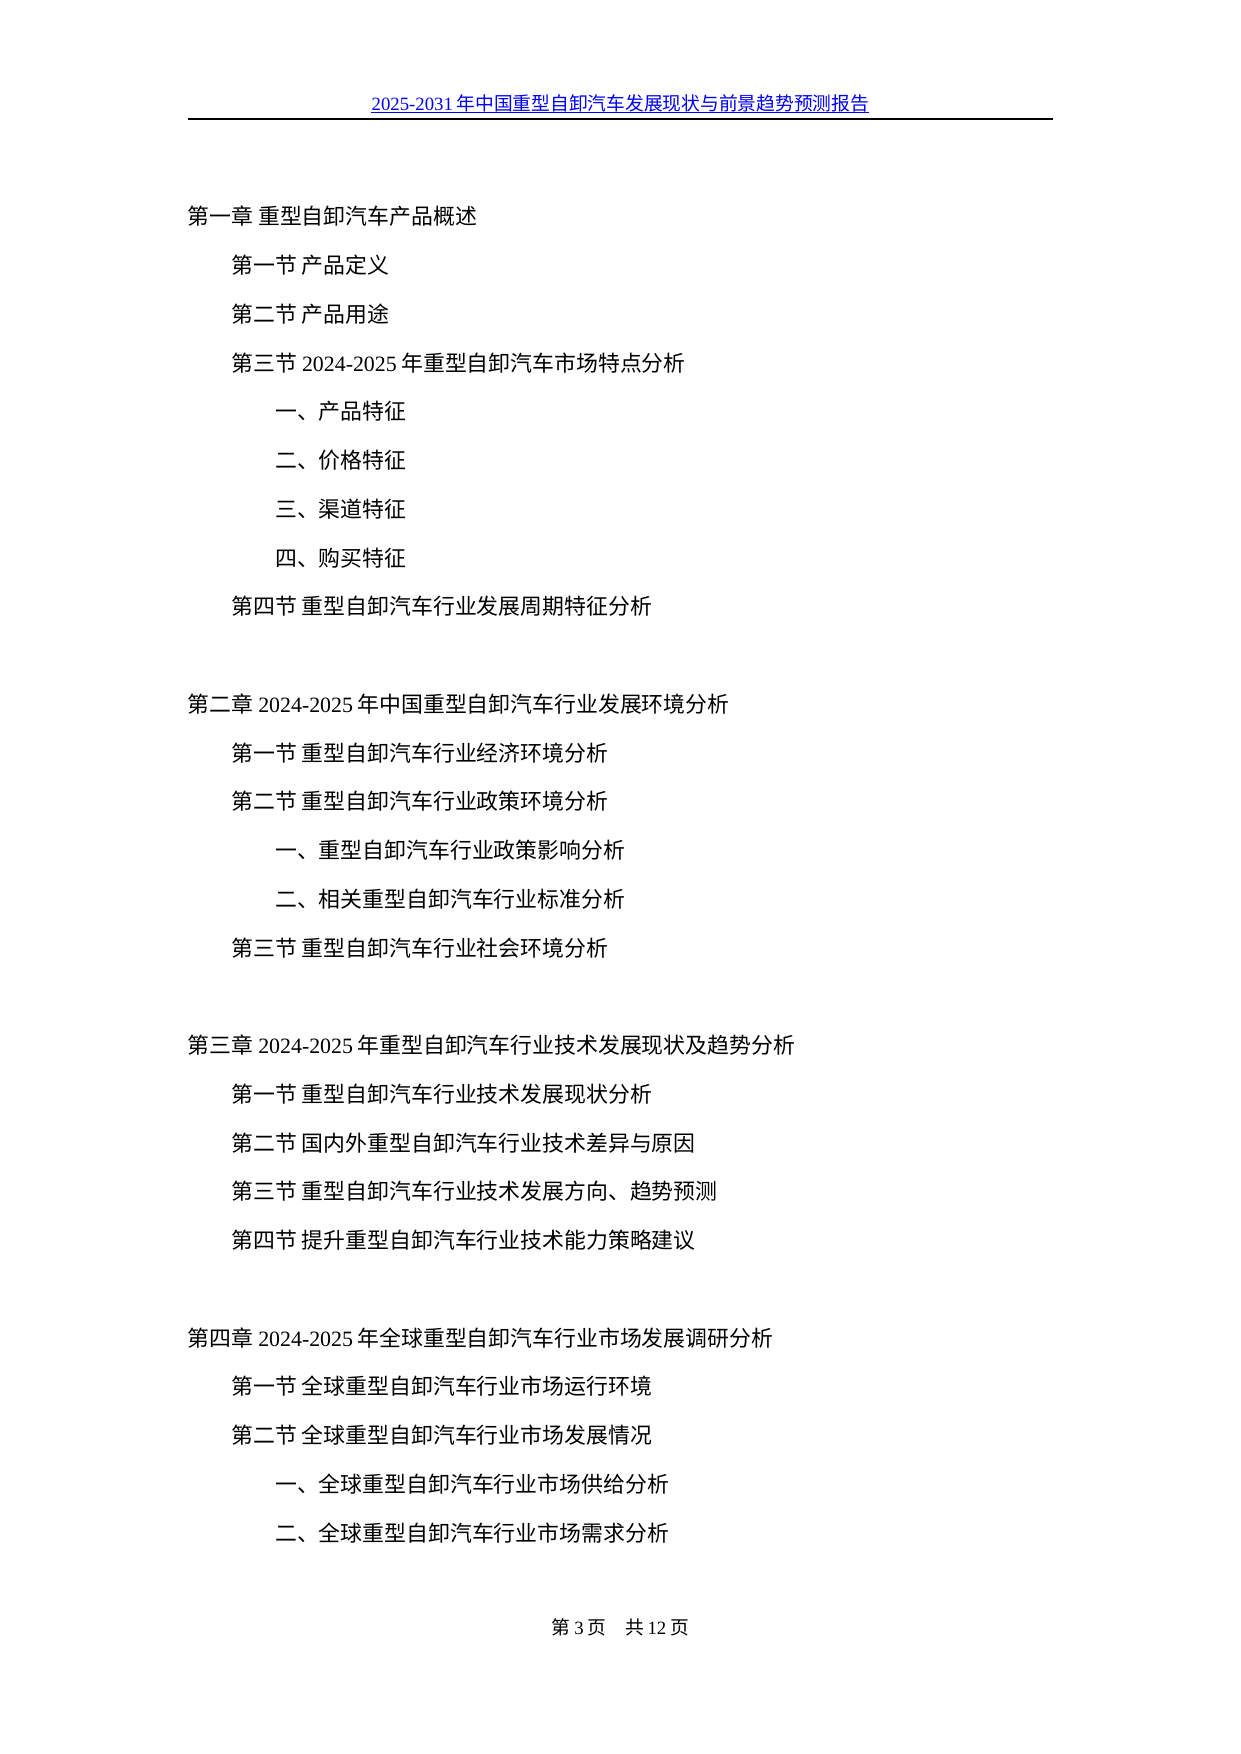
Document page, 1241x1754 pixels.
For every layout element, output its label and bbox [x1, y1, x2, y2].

text [187, 150, 1053, 1548]
